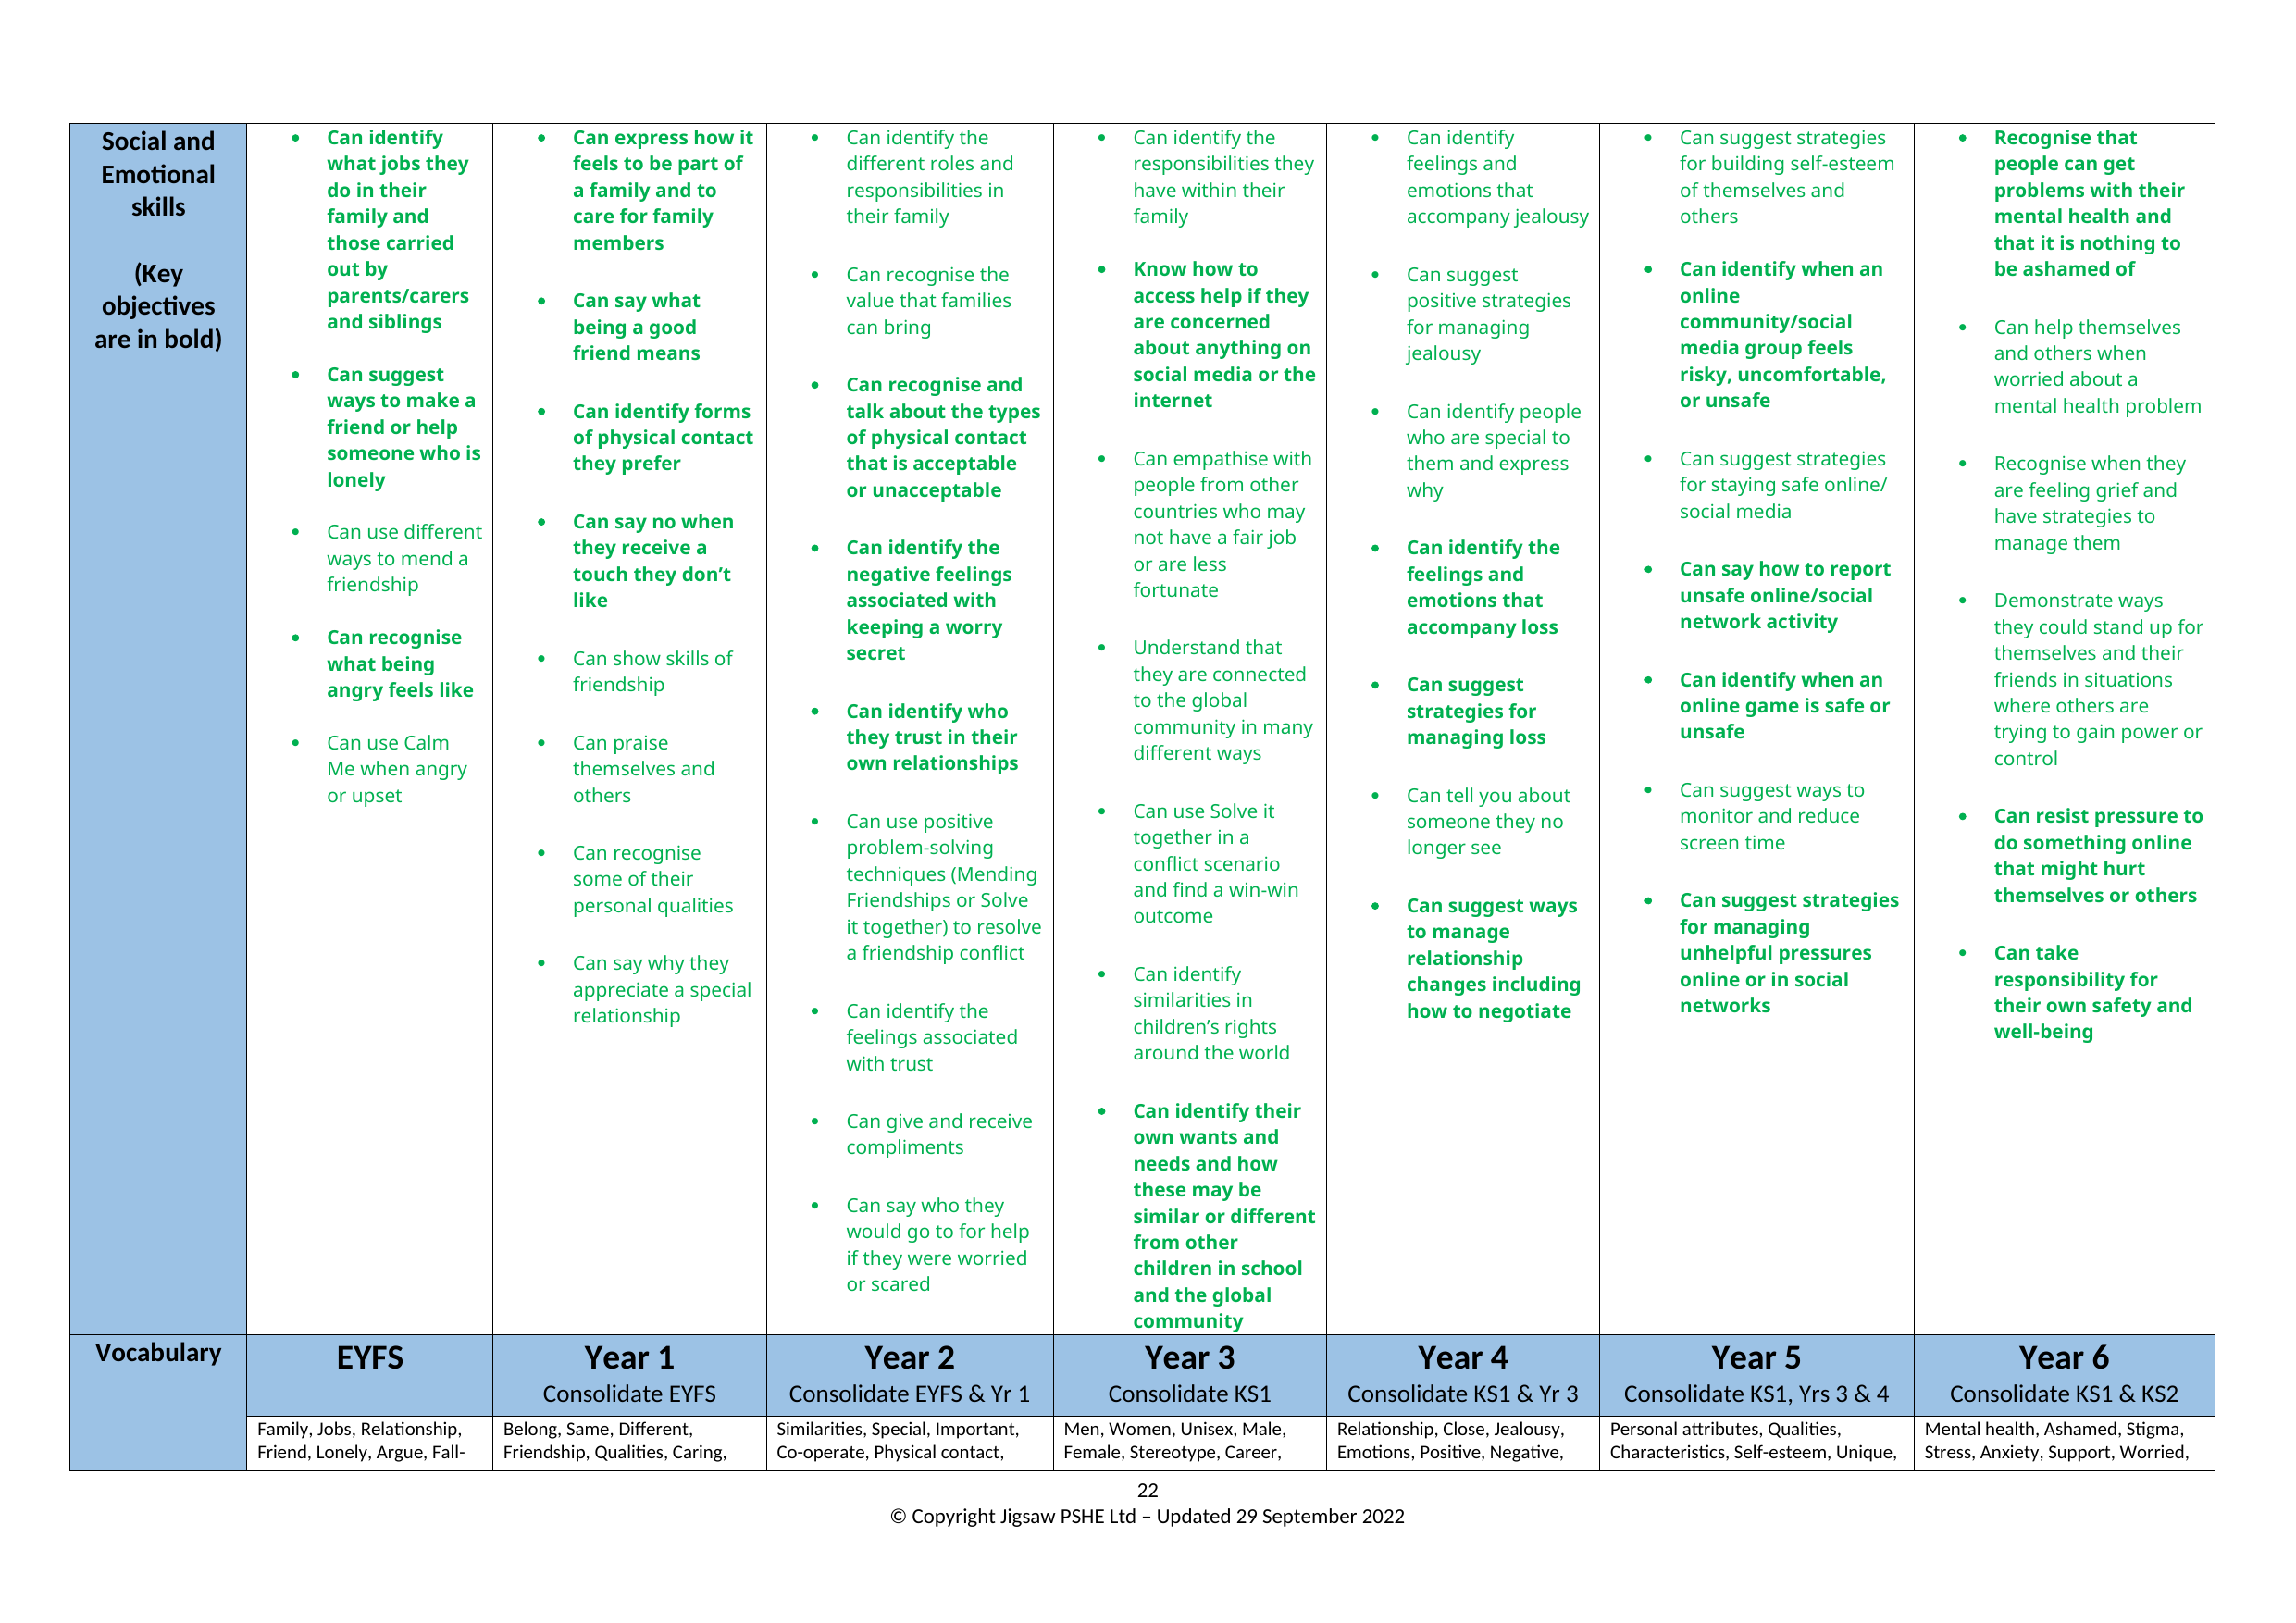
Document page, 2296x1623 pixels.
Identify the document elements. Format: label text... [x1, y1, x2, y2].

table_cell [1915, 1417, 2215, 1470]
table_cell Can identify the responsibilities they have within their family Know how to access help if they are concerned about anything on social media or the internet Can empathise with people from other countries who may not have a fair job or are less fortunate Understand that they are connected to the global community in many different ways Can use Solve it together in a conflict scenario and find a win-win outcome Can identify similarities in children’s rights around the world Can identify their own wants and needs and how these may be similar or different from other children in school and the global community [1054, 124, 1326, 1334]
table_cell Vocabulary [70, 1335, 246, 1470]
table_cell Social and Emotional skills (Key objectives are in bold) [70, 124, 246, 1334]
table_cell Can identify feelings and emotions that accompany jealousy Can suggest positive strategies for managing jealousy Can identify people who are special to them and express why Can identify the feelings and emotions that accompany loss Can suggest strategies for managing loss Can tell you about someone they no longer see Can suggest ways to manage relationship changes including how to negotiate [1327, 124, 1599, 1334]
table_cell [767, 1417, 1053, 1470]
table_cell Can identify what jobs they do in their family and those carried out by parents/carers and siblings Can suggest ways to make a friend or help someone who is lonely Can use different ways to mend a friendship Can recognise what being angry feels like Can use Calm Me when angry or upset [247, 124, 492, 1334]
table_cell Year 4 Consolidate KS1 & Yr 3 [1327, 1335, 1599, 1416]
table_cell Year 1 Consolidate EYFS [493, 1335, 766, 1416]
table_cell Year 2 Consolidate EYFS & Yr 1 [767, 1335, 1053, 1416]
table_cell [247, 1417, 492, 1470]
table_cell Can express how it feels to be part of a family and to care for family members Can say what being a good friend means Can identify forms of physical contact they prefer Can say no when they receive a touch they don’t like Can show skills of friendship Can praise themselves and others Can recognise some of their personal qualities Can say why they appreciate a special relationship [493, 124, 766, 1334]
table_cell Recognise that people can get problems with their mental health and that it is nothing to be ashamed of Can help themselves and others when worried about a mental health problem Recognise when they are feeling grief and have strategies to manage them Demonstrate ways they could stand up for themselves and their friends in situations where others are trying to gain power or control Can resist pressure to do something online that might hurt themselves or others Can take responsibility for their own safety and well-being [1915, 124, 2215, 1334]
table_cell Can suggest strategies for building self-esteem of themselves and others Can identify when an online community/social media group feels risky, uncomfortable, or unsafe Can suggest strategies for staying safe online/ social media Can say how to report unsafe online/social network activity Can identify when an online game is safe or unsafe Can suggest ways to monitor and reduce screen time Can suggest strategies for managing unhelpful pressures online or in social networks [1600, 124, 1914, 1334]
table_cell EYFS [247, 1335, 492, 1416]
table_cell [493, 1417, 766, 1470]
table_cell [1327, 1417, 1599, 1470]
table_cell Can identify the different roles and responsibilities in their family Can recognise the value that families can bring Can recognise and talk about the types of physical contact that is acceptable or unacceptable Can identify the negative feelings associated with keeping a worry secret Can identify who they trust in their own relationships Can use positive problem-solving techniques (Mending Friendships or Solve it together) to resolve a friendship conflict Can identify the feelings associated with trust Can give and receive compliments Can say who they would go to for help if they were worried or scared [767, 124, 1053, 1334]
table_cell Year 3 Consolidate KS1 [1054, 1335, 1326, 1416]
table_cell Year 5 Consolidate KS1, Yrs 3 & 4 [1600, 1335, 1914, 1416]
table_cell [1054, 1417, 1326, 1470]
table_cell Year 6 Consolidate KS1 & KS2 [1915, 1335, 2215, 1416]
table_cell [1600, 1417, 1914, 1470]
